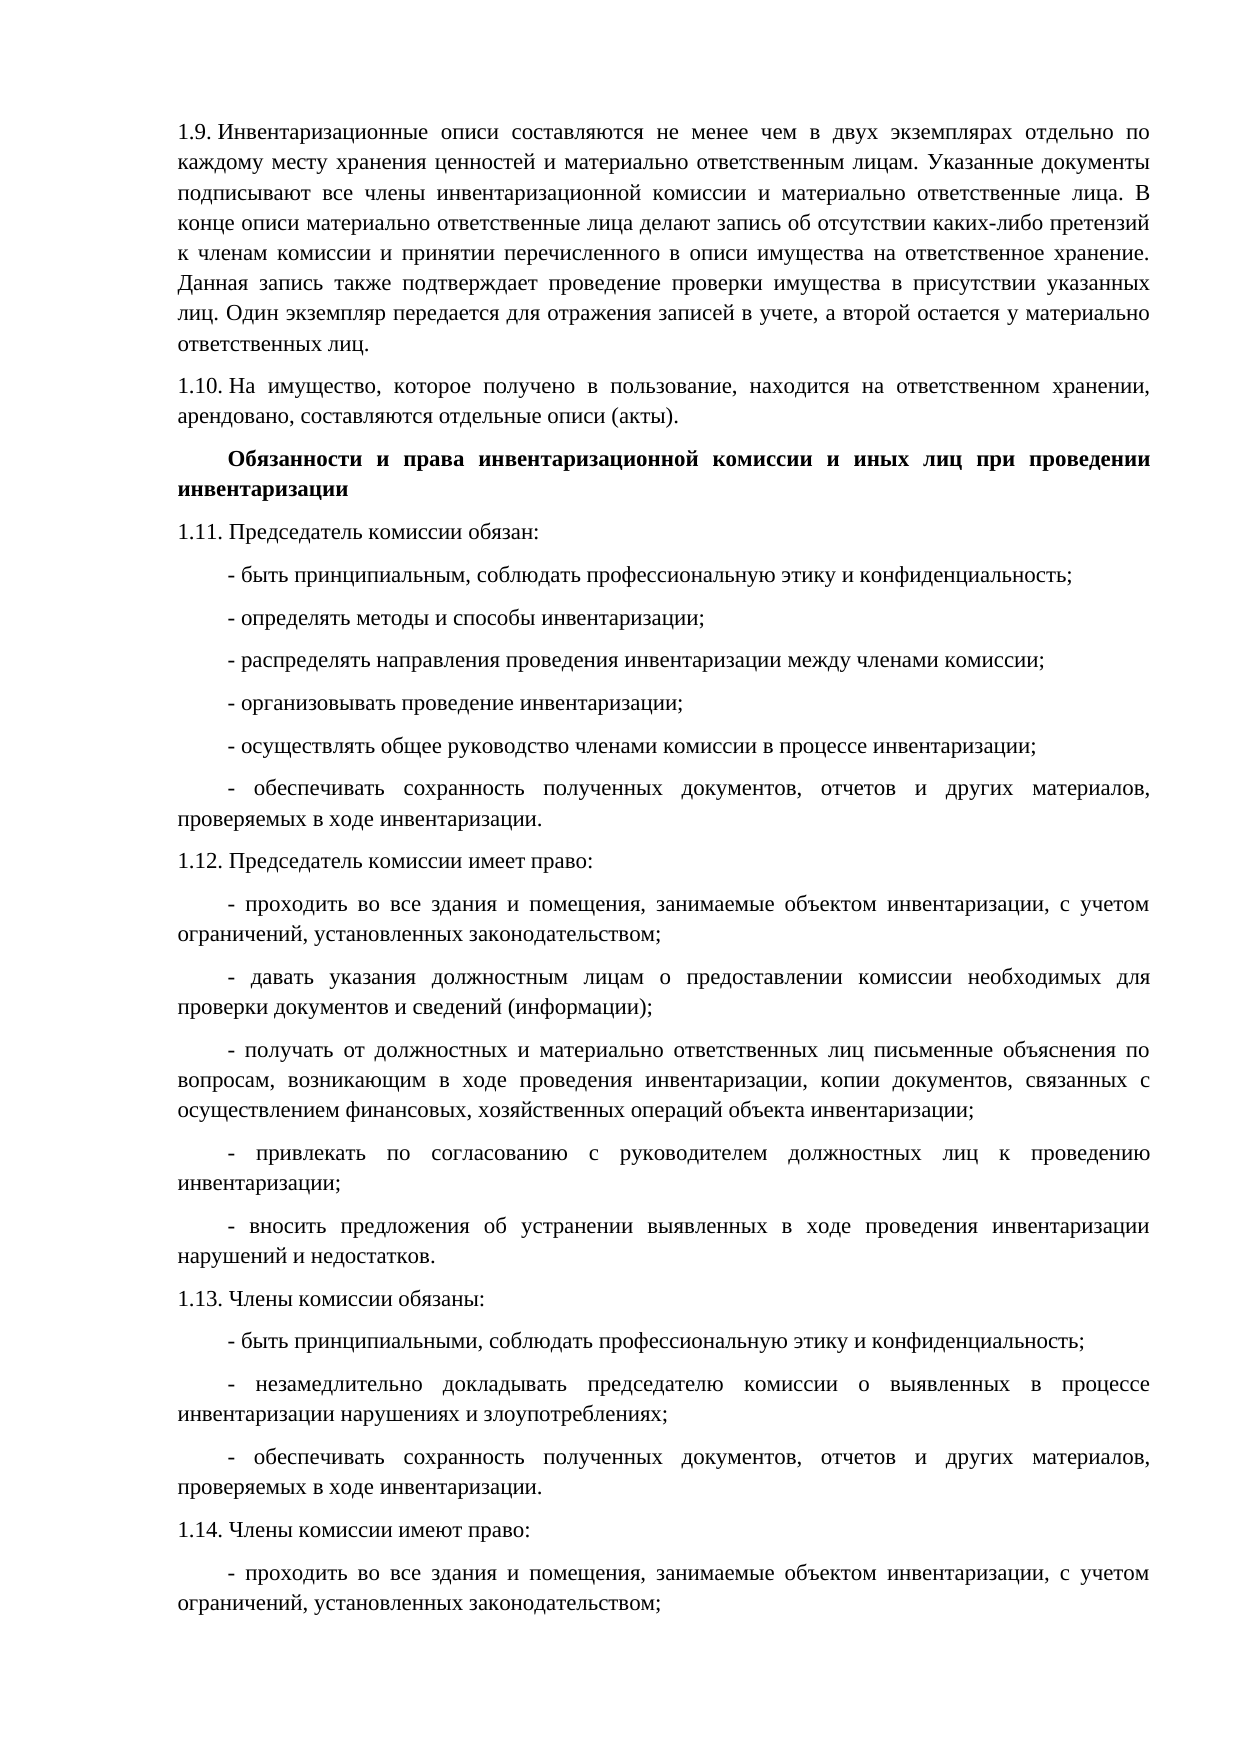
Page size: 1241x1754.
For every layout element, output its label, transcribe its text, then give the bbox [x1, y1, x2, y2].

text - вносить предложения об устранении выявленных в ходе проведения инвентаризации нарушений и недостатков. [177, 1212, 1152, 1268]
subtitle Инвентаризационные описи составляются не менее чем в двух экземплярах отдельно по каждому месту хранения ценностей и материально ответственным лицам. Указанные документы подписывают все члены инвентаризационной комиссии и материально ответственные лица. В конце описи материально ответственные лица делают запись об отсутствии каких-либо претензий к членам комиссии и принятии перечисленного в описи имущества на ответственное хранение. Данная запись также подтверждает проведение проверки имущества в присутствии указанных лиц. Один экземпляр передается для отражения записей в учете, а второй остается у материально ответственных лиц. [177, 118, 1152, 356]
text - проходить во все здания и помещения, занимаемые объектом инвентаризации, с учетом ограничений, установленных законодательством; [177, 1559, 1152, 1615]
subtitle Члены комиссии обязаны: [177, 1285, 1152, 1311]
text - проходить во все здания и помещения, занимаемые объектом инвентаризации, с учетом ограничений, установленных законодательством; [177, 890, 1152, 947]
text - быть принципиальным, соблюдать профессиональную этику и конфиденциальность; [177, 561, 1152, 587]
text - определять методы и способы инвентаризации; [177, 603, 1152, 630]
text - осуществлять общее руководство членами комиссии в процессе инвентаризации; [177, 732, 1152, 758]
text - получать от должностных и материально ответственных лиц письменные объяснения по вопросам, возникающим в ходе проведения инвентаризации, копии документов, связанных с осуществлением финансовых, хозяйственных операций объекта инвентаризации; [177, 1036, 1152, 1123]
text - незамедлительно докладывать председателю комиссии о выявленных в процессе инвентаризации нарушениях и злоупотреблениях; [177, 1370, 1152, 1427]
text - привлекать по согласованию с руководителем должностных лиц к проведению инвентаризации; [177, 1139, 1152, 1196]
text - быть принципиальными, соблюдать профессиональную этику и конфиденциальность; [177, 1327, 1152, 1354]
subtitle Обязанности и права инвентаризационной комиссии и иных лиц при проведении инвентаризации [177, 445, 1152, 502]
subtitle Члены комиссии имеют право: [177, 1516, 1152, 1542]
text - распределять направления проведения инвентаризации между членами комиссии; [177, 646, 1152, 673]
text - организовывать проведение инвентаризации; [177, 689, 1152, 715]
subtitle Председатель комиссии обязан: [177, 518, 1152, 544]
subtitle На имущество, которое получено в пользование, находится на ответственном хранении, арендовано, составляются отдельные описи (акты). [177, 372, 1152, 429]
text - давать указания должностным лицам о предоставлении комиссии необходимых для проверки документов и сведений (информации); [177, 963, 1152, 1019]
text - обеспечивать сохранность полученных документов, отчетов и других материалов, проверяемых в ходе инвентаризации. [177, 774, 1152, 831]
text - обеспечивать сохранность полученных документов, отчетов и других материалов, проверяемых в ходе инвентаризации. [177, 1443, 1152, 1500]
subtitle Председатель комиссии имеет право: [177, 847, 1152, 874]
